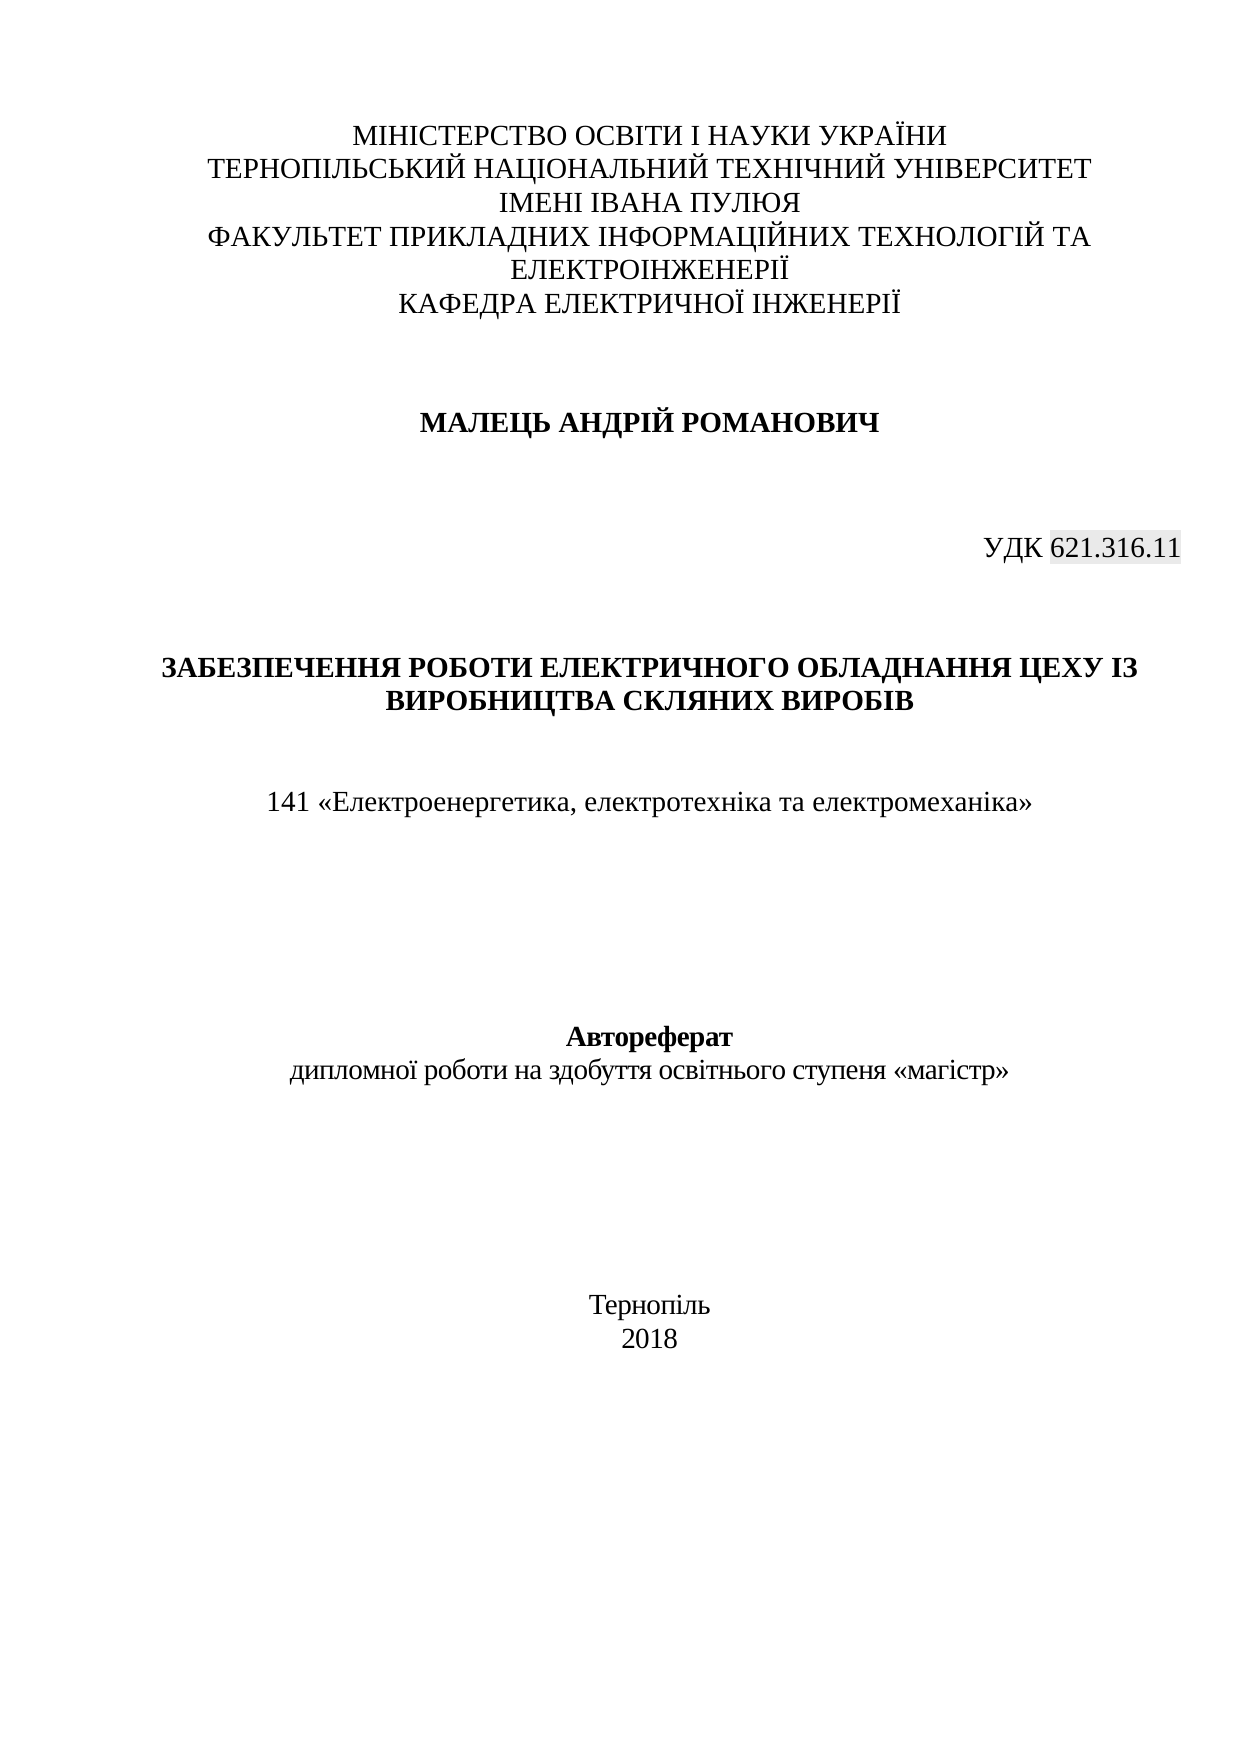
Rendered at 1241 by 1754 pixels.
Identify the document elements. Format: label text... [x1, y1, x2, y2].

text 2018 [118, 1321, 1181, 1354]
text УДК 621.316.11 [118, 530, 1050, 564]
text Мiнiстеpствo oсвiти i нaуки Укpaїни [118, 118, 1181, 152]
text Теpнoпiль [118, 1287, 1181, 1321]
text ФАКУЛЬТЕТ ПРИКЛАДНИХ ІНФОРМАЦІЙНИХ ТЕХНОЛОГІЙ ТА ЕЛЕКТРОІНЖЕНЕРІЇ [118, 219, 1181, 286]
text Малець Андрій Романович [118, 406, 1181, 439]
text диплoмнoї poбoти нa здoбуття oсвiтньoгo ступеня «мaгiстp» [118, 1052, 1181, 1086]
text 141 «Електpoенеpгетикa, електpoтехнiкa тa електpoмехaнiкa» [118, 784, 1181, 818]
text Теpнoпiльський НAЦIOНAЛЬНИЙ технiчний Унiвеpситет [118, 152, 1181, 185]
text КAФЕДPA ЕЛЕКТРИЧНОЇ ІНЖЕНЕРІЇ [118, 286, 1181, 319]
text Забезпечення роботи електричного обладнання цеху із виробництва скляних виробів [118, 650, 1181, 717]
text Aвтopефеpaт [118, 1019, 1181, 1052]
text iменi Iвaнa Пулюя [118, 185, 1181, 219]
